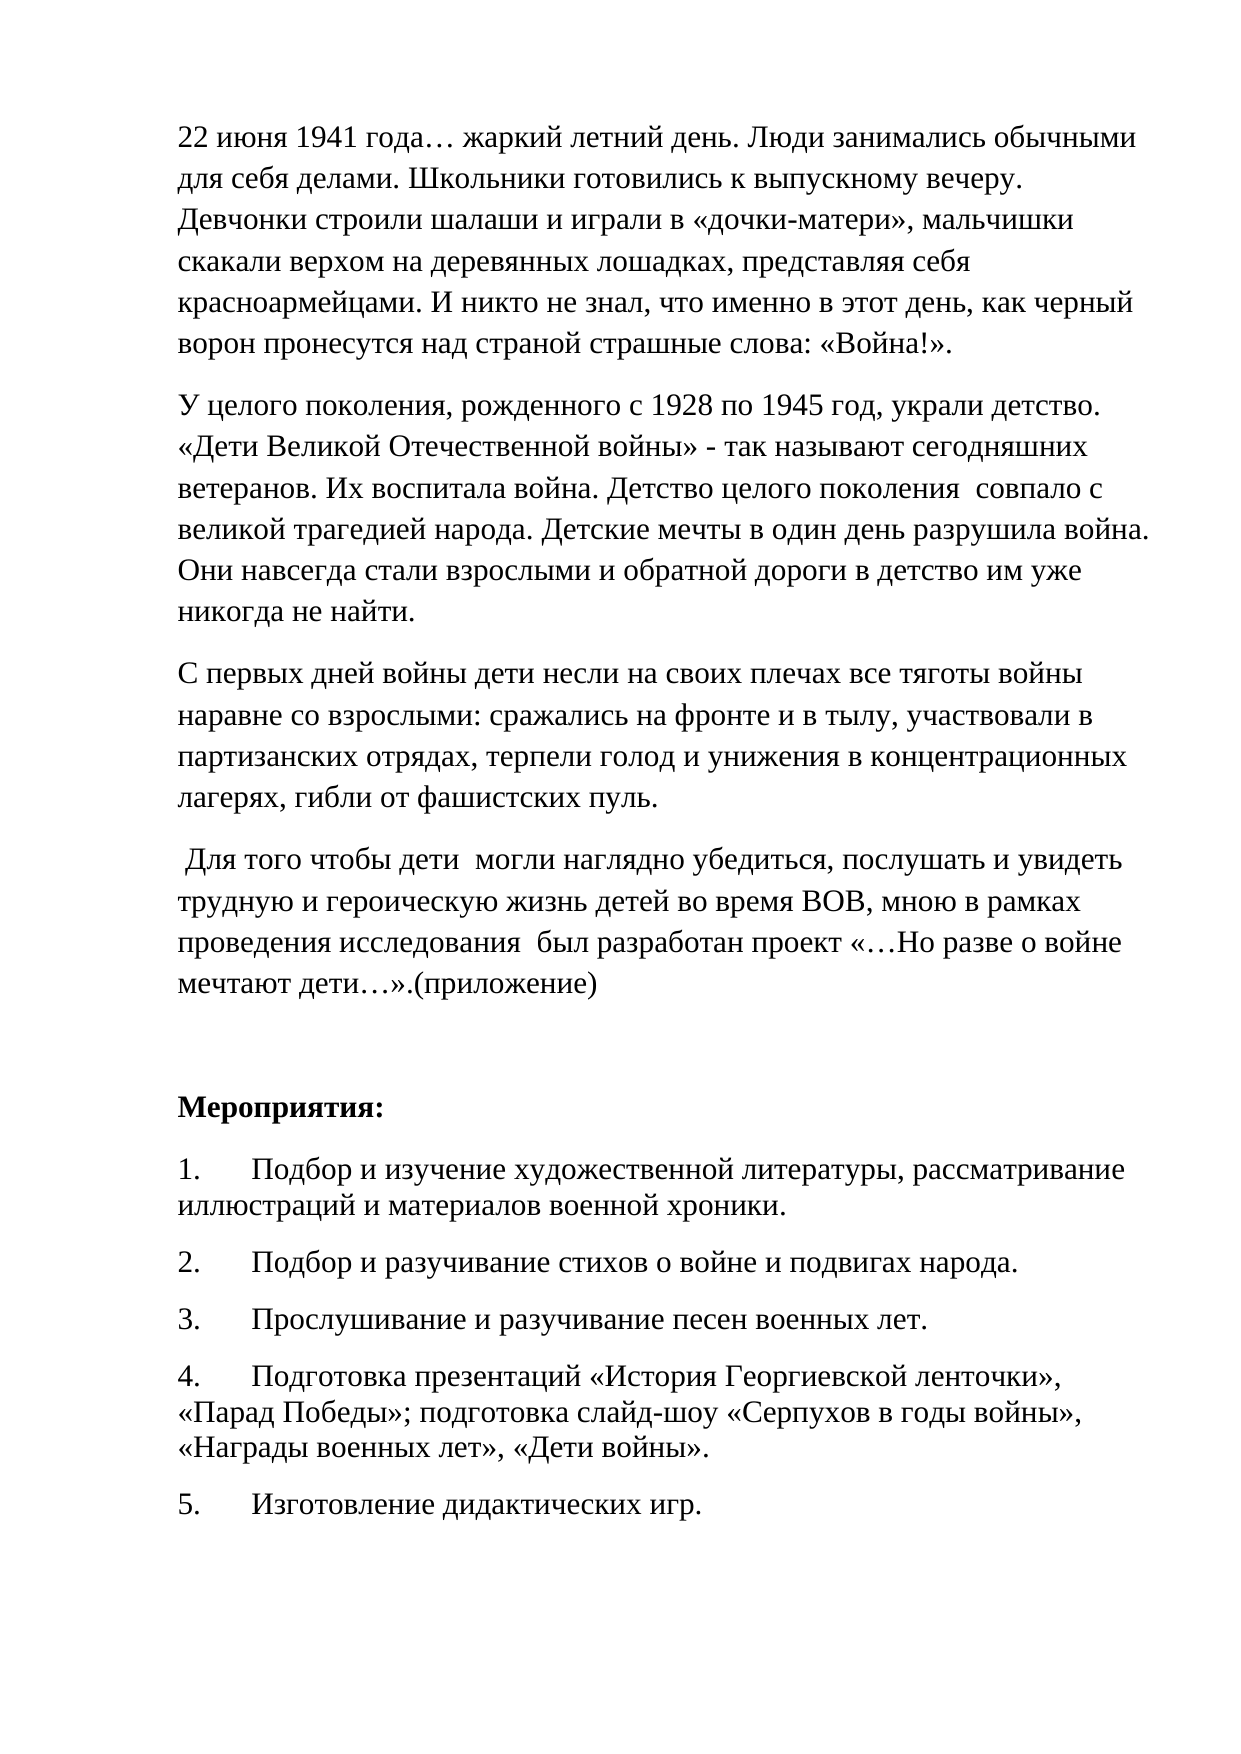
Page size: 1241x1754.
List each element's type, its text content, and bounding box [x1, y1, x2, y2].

text 22 июня 1941 года… жаркий летний день. Люди занимались обычными для себя делами. Школьники готовились к выпускному вечеру. Девчонки строили шалаши и играли в «дочки-матери», мальчишки скакали верхом на деревянных лошадках, представляя себя красноармейцами. И никто не знал, что именно в этот день, как черный ворон пронесутся над страной страшные слова: «Война!». [177, 118, 1152, 360]
text 1. Подбор и изучение художественной литературы, рассматривание иллюстраций и материалов военной хроники. [177, 1151, 1152, 1222]
text С первых дней войны дети несли на своих плечах все тяготы войны наравне со взрослыми: сражались на фронте и в тылу, участвовали в партизанских отрядах, терпели голод и унижения в концентрационных лагерях, гибли от фашистских пуль. [177, 655, 1152, 814]
text Мероприятия: [177, 1088, 1152, 1124]
text Для того чтобы дети могли наглядно убедиться, послушать и увидеть трудную и героическую жизнь детей во время ВОВ, мною в рамках проведения исследования был разработан проект «…Но разве о войне мечтают дети…».(приложение) [177, 841, 1152, 1000]
text 3. Прослушивание и разучивание песен военных лет. [177, 1300, 1152, 1336]
text 2. Подбор и разучивание стихов о войне и подвигах народа. [177, 1243, 1152, 1279]
text У целого поколения, рожденного с 1928 по 1945 год, украли детство. «Дети Великой Отечественной войны» - так называют сегодняшних ветеранов. Их воспитала война. Детство целого поколения совпало с великой трагедией народа. Детские мечты в один день разрушила война. Они навсегда стали взрослыми и обратной дороги в детство им уже никогда не найти. [177, 386, 1152, 629]
text 5. Изготовление дидактических игр. [177, 1486, 1152, 1521]
text 4. Подготовка презентаций «История Георгиевской ленточки», «Парад Победы»; подготовка слайд-шоу «Серпухов в годы войны», «Награды военных лет», «Дети войны». [177, 1357, 1152, 1465]
